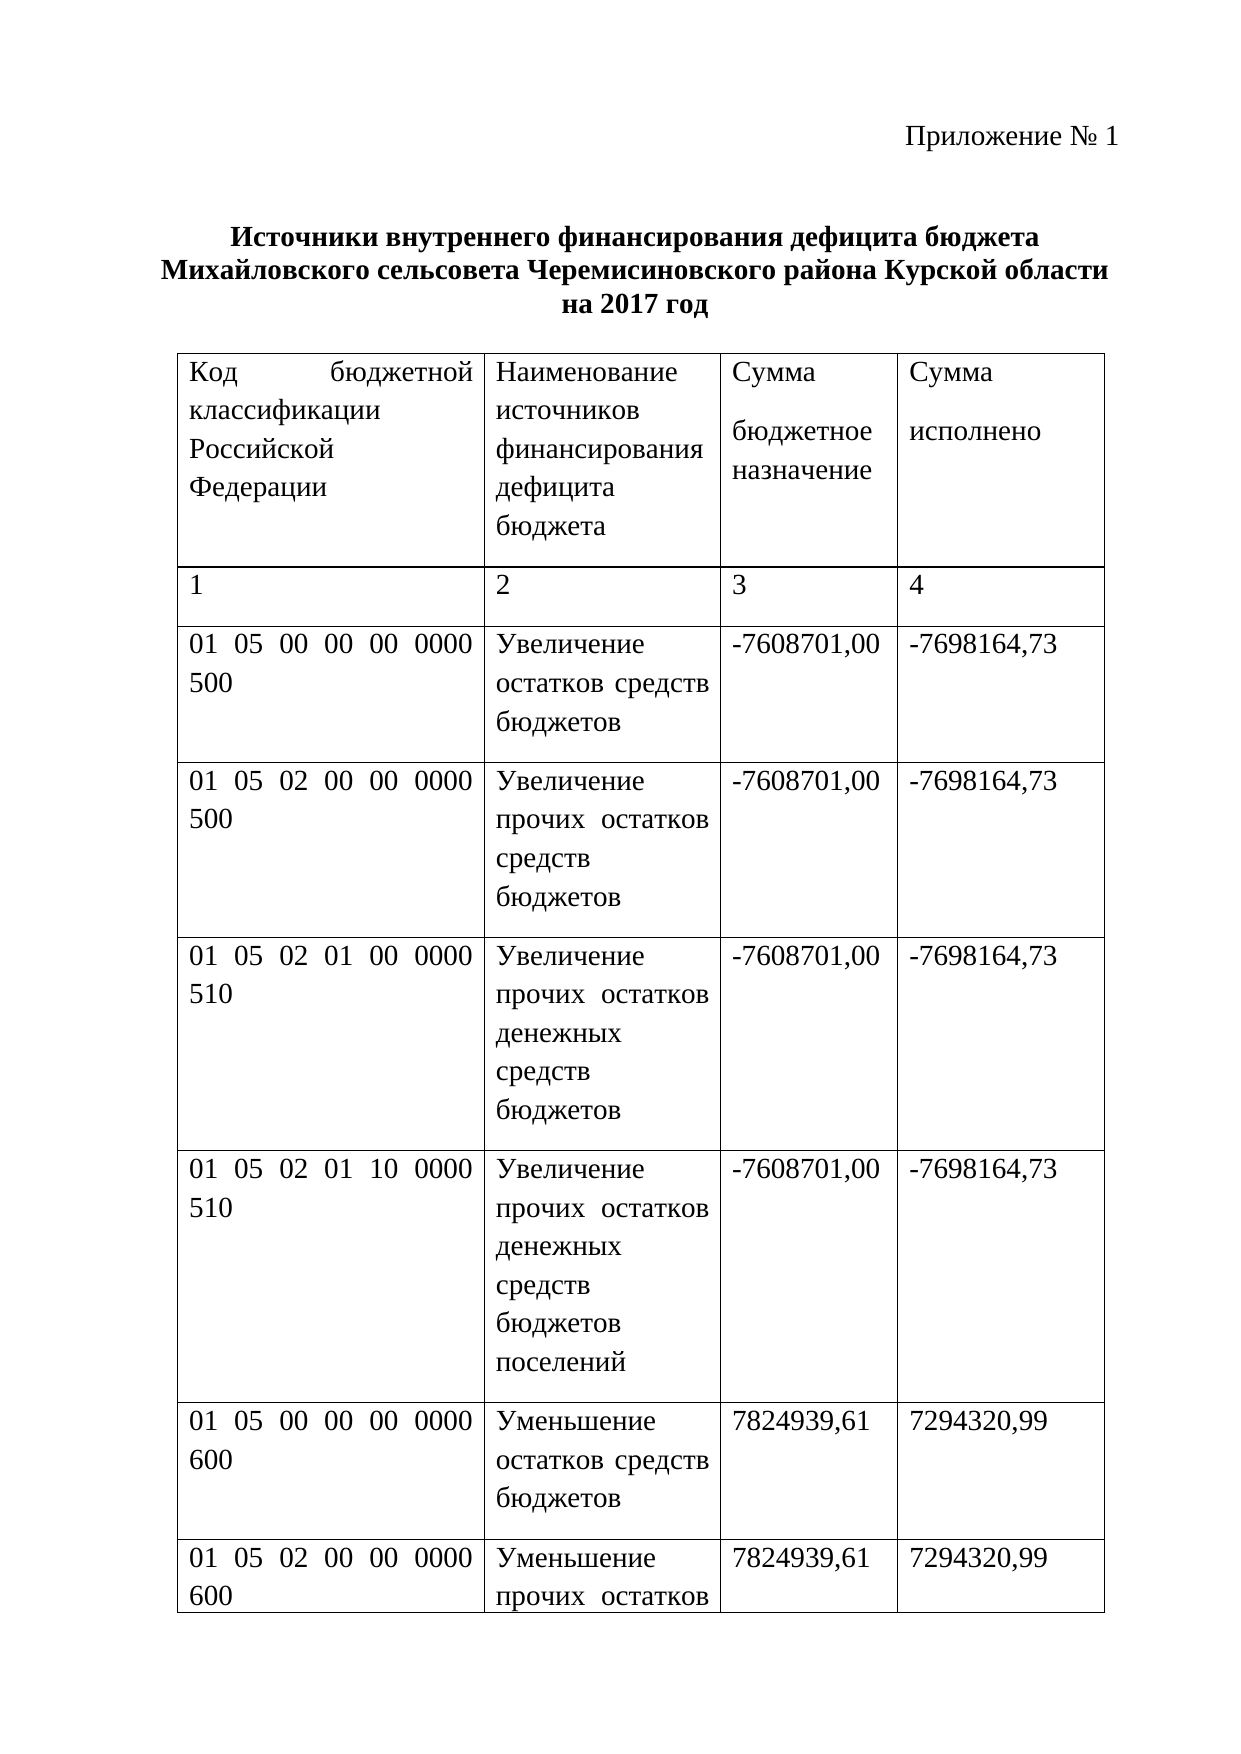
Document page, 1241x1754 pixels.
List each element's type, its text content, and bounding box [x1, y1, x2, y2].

table_cell 1 [178, 568, 484, 626]
table_cell Увеличение прочих остатков денежных средств бюджетов [485, 938, 720, 1150]
text Приложение № 1 [159, 118, 1119, 152]
table_cell 3 [721, 568, 897, 626]
table_cell -7698164,73 [898, 938, 1104, 1150]
table_cell 7824939,61 [721, 1403, 897, 1539]
table_cell -7608701,00 [721, 627, 897, 762]
table_header Сумма исполнено [898, 354, 1104, 566]
table_cell -7608701,00 [721, 938, 897, 1150]
table_header Код бюджетной классификации Российской Федерации [178, 354, 484, 566]
table_cell -7698164,73 [898, 1151, 1104, 1402]
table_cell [485, 1540, 720, 1612]
table_cell Увеличение прочих остатков денежных средств бюджетов поселений [485, 1151, 720, 1402]
table_cell 7294320,99 [898, 1403, 1104, 1539]
table_cell 4 [898, 568, 1104, 626]
table_cell Увеличение остатков средств бюджетов [485, 627, 720, 762]
table_cell Увеличение прочих остатков средств бюджетов [485, 763, 720, 937]
table_cell 01 05 00 00 00 0000 500 [178, 627, 484, 762]
table_cell -7698164,73 [898, 627, 1104, 762]
table_header Сумма бюджетное назначение [721, 354, 897, 566]
text Источники внутреннего финансирования дефицита бюджета Михайловского сельсовета Черемисиновского района Курской области на 2017 год [159, 219, 1110, 319]
table_cell 7824939,61 [721, 1540, 897, 1612]
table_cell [178, 1540, 484, 1612]
table_cell 01 05 02 00 00 0000 500 [178, 763, 484, 937]
table_cell 2 [485, 568, 720, 626]
table_cell 7294320,99 [898, 1540, 1104, 1612]
table_cell 01 05 02 01 10 0000 510 [178, 1151, 484, 1402]
table_cell 01 05 00 00 00 0000 600 [178, 1403, 484, 1539]
table_cell -7608701,00 [721, 1151, 897, 1402]
table_cell -7698164,73 [898, 763, 1104, 937]
table_cell -7608701,00 [721, 763, 897, 937]
table_header Наименование источников финансирования дефицита бюджета [485, 354, 720, 566]
table_cell Уменьшение остатков средств бюджетов [485, 1403, 720, 1539]
table_cell 01 05 02 01 00 0000 510 [178, 938, 484, 1150]
